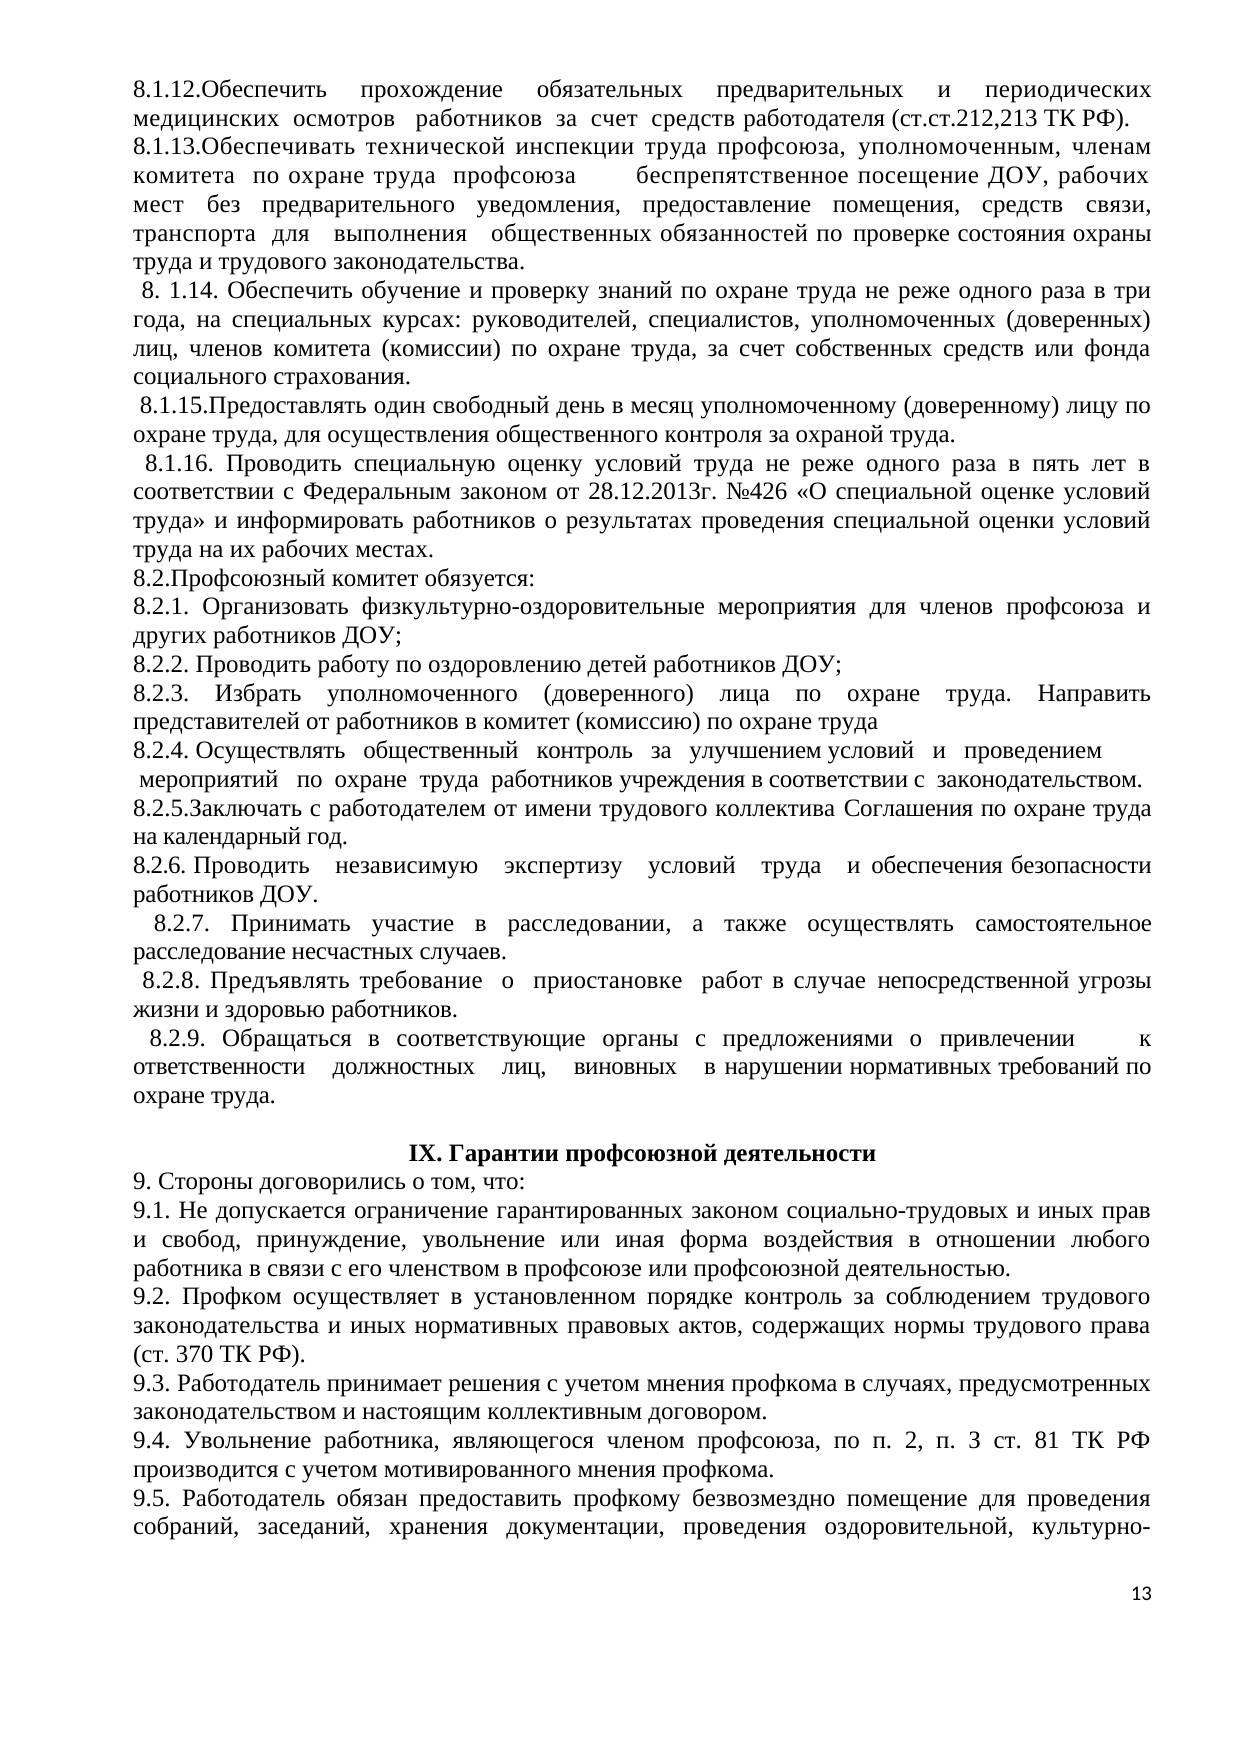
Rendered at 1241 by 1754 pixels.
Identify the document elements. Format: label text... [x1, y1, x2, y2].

text IX. Гарантии профсоюзной деятельности [133, 1138, 1152, 1166]
text 8. 1.14. Обеспечить обучение и проверку знаний по охране труда не реже одного раза в три года, на специальных курсах: руководителей, специалистов, уполномоченных (доверенных) лиц, членов комитета (комиссии) по охране труда, за счет собственных средств или фонда социального страхования. [133, 275, 1152, 390]
text 8.2.9. Обращаться в соответствующие органы с предложениями о привлечении к ответственности должностных лиц, виновных в нарушении нормативных требований по охране труда. [133, 1023, 1152, 1109]
text мероприятий по охране труда работников учреждения в соответствии с законодательством. [133, 764, 1152, 793]
text 8.2.5.Заключать с работодателем от имени трудового коллектива Соглашения по охране труда на календарный год. [133, 793, 1152, 850]
text 8.2.1. Организовать физкультурно-оздоровительные мероприятия для членов профсоюза и других работников ДОУ; [133, 591, 1152, 649]
text 9.4. Увольнение работника, являющегося членом профсоюза, по п. 2, п. З ст. 81 ТК РФ производится с учетом мотивированного мнения профкома. [133, 1425, 1152, 1483]
text 8.1.13.Обеспечивать технической инспекции труда профсоюза, уполномоченным, членам комитета по охране труда профсоюза беспрепятственное посещение ДОУ, рабочих мест без предварительного уведомления, предоставление помещения, средств связи, транспорта для выполнения общественных обязанностей по проверке состояния охраны труда и трудового законодательства. [133, 131, 1152, 275]
text 8.2.8. Предъявлять требование о приостановке работ в случае непосредственной угрозы жизни и здоровью работников. [133, 965, 1152, 1023]
text 8.1.15.Предоставлять один свободный день в месяц уполномоченному (доверенному) лицу по охране труда, для осуществления общественного контроля за охраной труда. [133, 390, 1152, 448]
text 9.1. Не допускается ограничение гарантированных законом социально-трудовых и иных прав и свобод, принуждение, увольнение или иная форма воздействия в отношении любого работника в связи с его членством в профсоюзе или профсоюзной деятельностью. [133, 1195, 1152, 1281]
text 8.2.Профсоюзный комитет обязуется: [133, 563, 1152, 591]
text 8.1.16. Проводить специальную оценку условий труда не реже одного раза в пять лет в соответствии с Федеральным законом от 28.12.2013г. №426 «О специальной оценке условий труда» и информировать работников о результатах проведения специальной оценки условий труда на их рабочих местах. [133, 448, 1152, 563]
text 9.2. Профком осуществляет в установленном порядке контроль за соблюдением трудового законодательства и иных нормативных правовых актов, содержащих нормы трудового права (ст. 370 ТК РФ). [133, 1281, 1152, 1368]
text 8.1.12.Обеспечить прохождение обязательных предварительных и периодических медицинских осмотров работников за счет средств работодателя (ст.ст.212,213 ТК РФ). [133, 74, 1152, 131]
text 8.2.7. Принимать участие в расследовании, а также осуществлять самостоятельное расследование несчастных случаев. [133, 908, 1152, 965]
text 8.2.2. Проводить работу по оздоровлению детей работников ДОУ; [133, 649, 1152, 678]
text 8.2.3. Избрать уполномоченного (доверенного) лица по охране труда. Направить представителей от работников в комитет (комиссию) по охране труда [133, 678, 1152, 735]
text 9.3. Работодатель принимает решения с учетом мнения профкома в случаях, предусмотренных законодательством и настоящим коллективным договором. [133, 1368, 1152, 1425]
text 9. Стороны договорились о том, что: [133, 1166, 1152, 1195]
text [133, 1483, 1152, 1540]
text 8.2.4. Осуществлять общественный контроль за улучшением условий и проведением [133, 735, 1152, 764]
text 8.2.6. Проводить независимую экспертизу условий труда и обеспечения безопасности работников ДОУ. [133, 850, 1152, 908]
